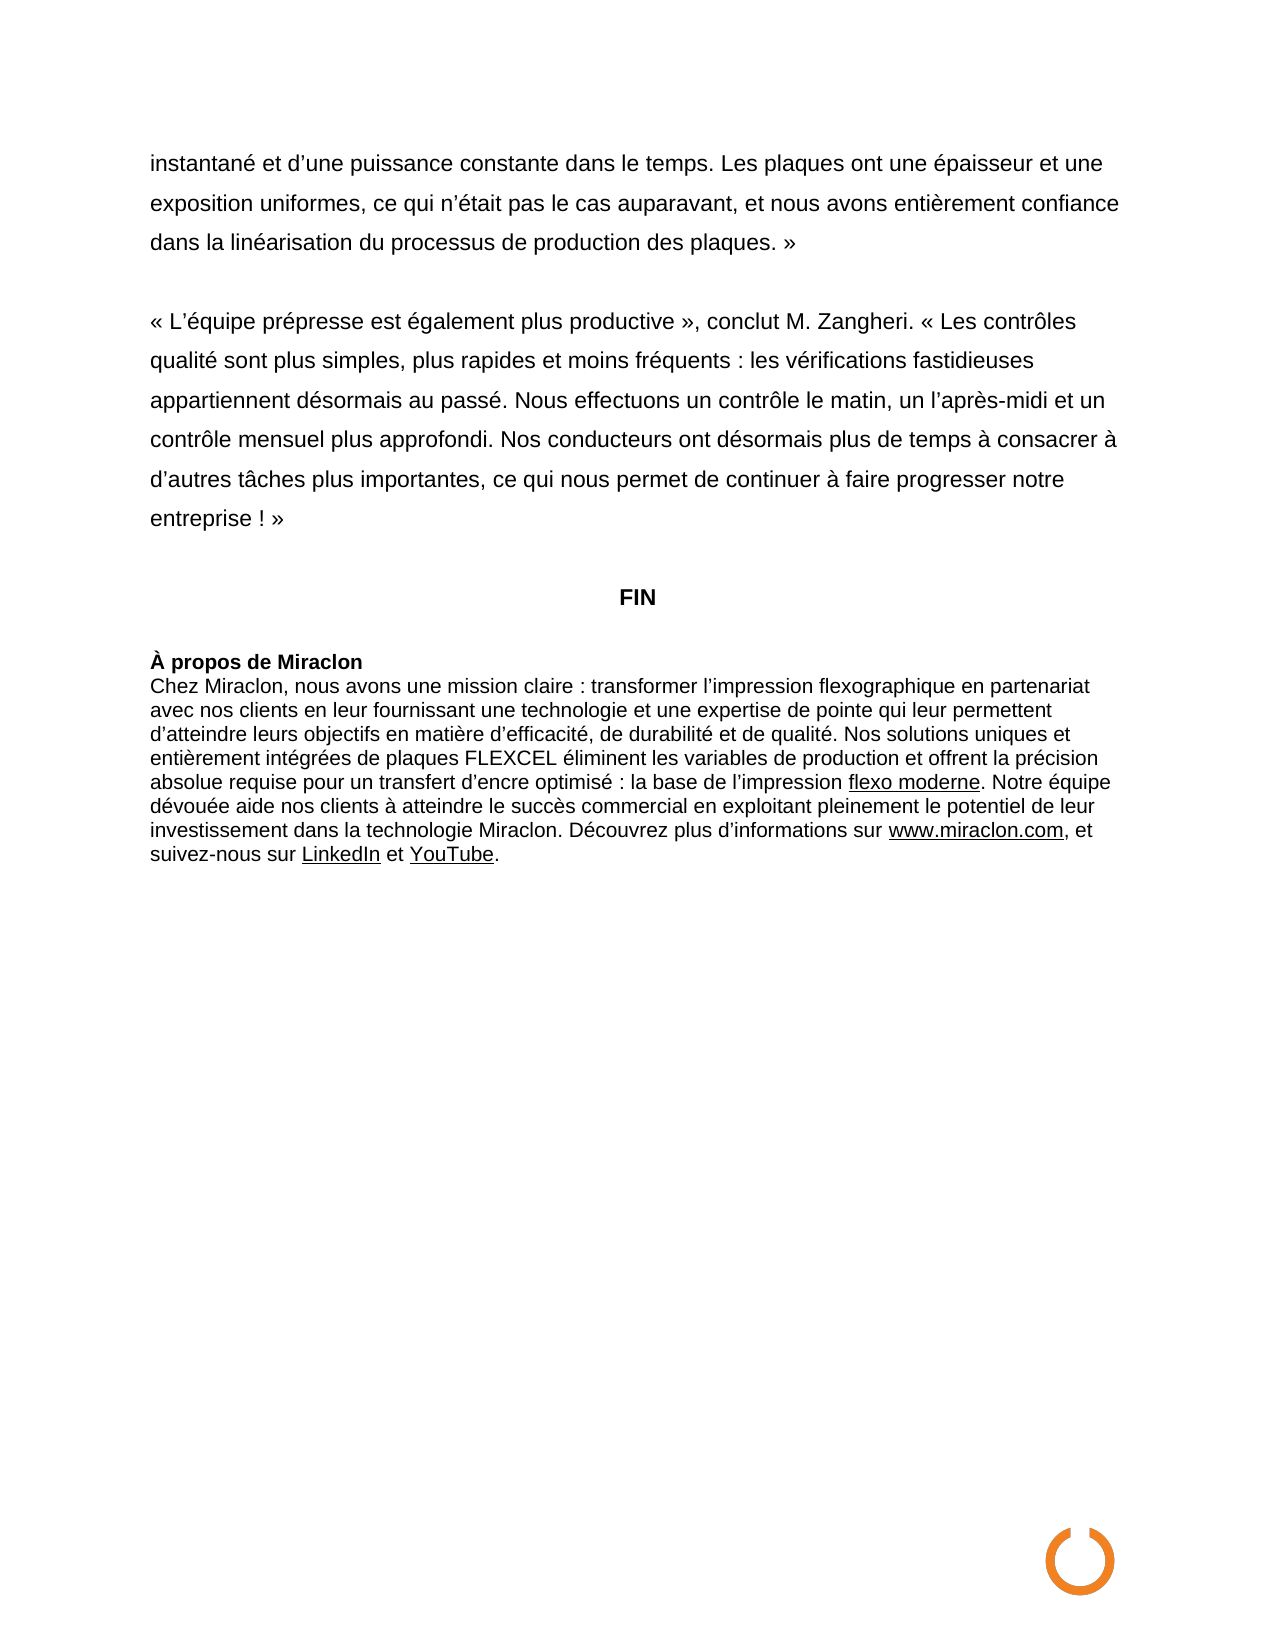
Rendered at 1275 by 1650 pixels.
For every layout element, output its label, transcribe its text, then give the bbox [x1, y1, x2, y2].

text À propos de Miraclon [150, 650, 1125, 674]
text Chez Miraclon, nous avons une mission claire : transformer l’impression flexographique en partenariat avec nos clients en leur fournissant une technologie et une expertise de pointe qui leur permettent d’atteindre leurs objectifs en matière d’efficacité, de durabilité et de qualité. Nos solutions uniques et entièrement intégrées de plaques FLEXCEL éliminent les variables de production et offrent la précision absolue requise pour un transfert d’encre optimisé : la base de l’impression flexo moderne. Notre équipe dévouée aide nos clients à atteindre le succès commercial en exploitant pleinement le potentiel de leur investissement dans la technologie Miraclon. Découvrez plus d’informations sur www.miraclon.com, et suivez-nous sur LinkedIn et YouTube. [150, 674, 1125, 866]
text FIN [150, 584, 1125, 611]
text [150, 150, 1125, 255]
text « L’équipe prépresse est également plus productive », conclut M. Zangheri. « Les contrôles qualité sont plus simples, plus rapides et moins fréquents : les vérifications fastidieuses appartiennent désormais au passé. Nous effectuons un contrôle le matin, un l’après-midi et un contrôle mensuel plus approfondi. Nos conducteurs ont désormais plus de temps à consacrer à d’autres tâches plus importantes, ce qui nous permet de continuer à faire progresser notre entreprise ! » [150, 308, 1125, 532]
